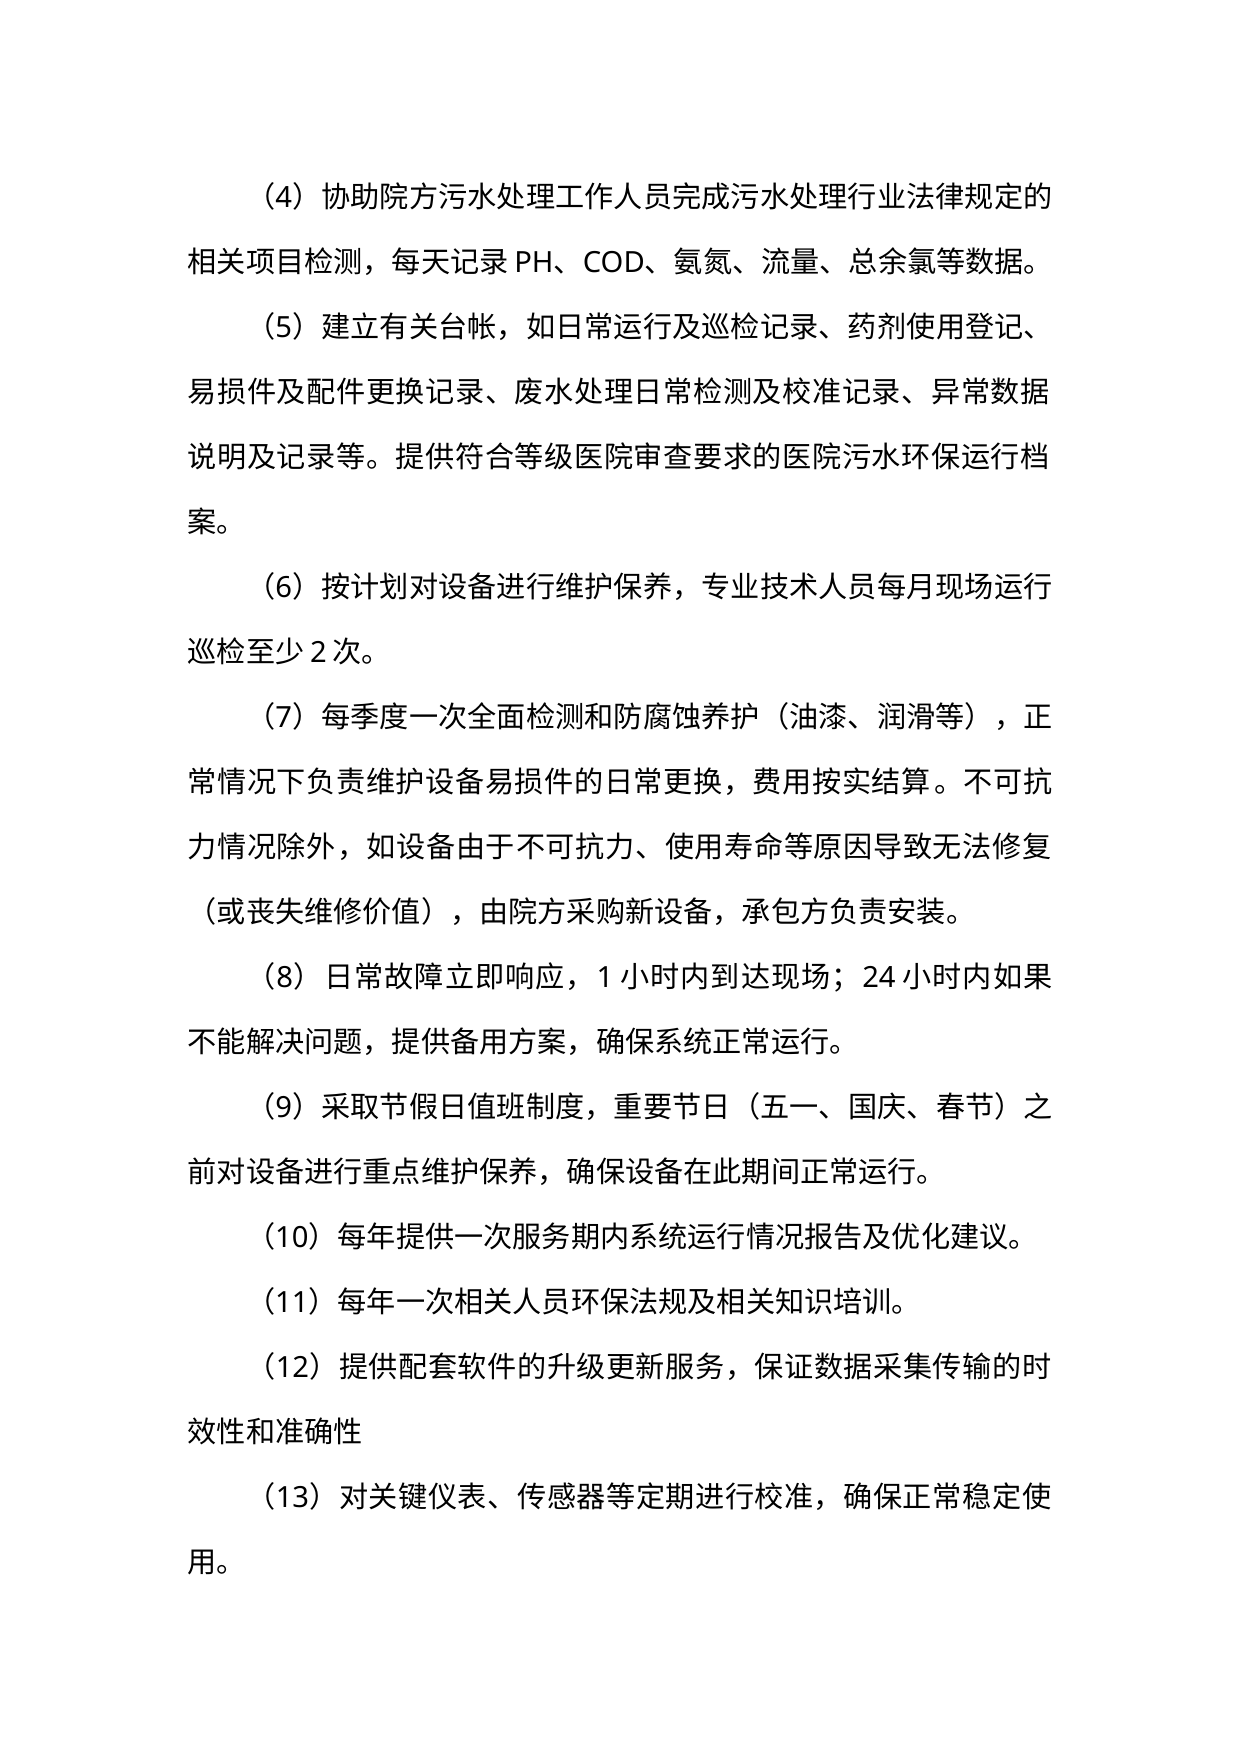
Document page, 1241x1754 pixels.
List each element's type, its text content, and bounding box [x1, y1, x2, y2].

text （12）提供配套软件的升级更新服务，保证数据采集传输的时效性和准确性 [187, 1332, 1053, 1462]
text （9）采取节假日值班制度，重要节日（五一、国庆、春节）之前对设备进行重点维护保养，确保设备在此期间正常运行。 [187, 1072, 1053, 1202]
text （4）协助院方污水处理工作人员完成污水处理行业法律规定的相关项目检测，每天记录PH、COD、氨氮、流量、总余氯等数据。 [187, 162, 1053, 292]
text （10）每年提供一次服务期内系统运行情况报告及优化建议。 [187, 1202, 1053, 1267]
text （8）日常故障立即响应，1小时内到达现场；24小时内如果不能解决问题，提供备用方案，确保系统正常运行。 [187, 942, 1053, 1072]
text （5）建立有关台帐，如日常运行及巡检记录、药剂使用登记、易损件及配件更换记录、废水处理日常检测及校准记录、异常数据说明及记录等。提供符合等级医院审查要求的医院污水环保运行档案。 [187, 292, 1053, 552]
text （7）每季度一次全面检测和防腐蚀养护（油漆、润滑等），正常情况下负责维护设备易损件的日常更换，费用按实结算。不可抗力情况除外，如设备由于不可抗力、使用寿命等原因导致无法修复（或丧失维修价值），由院方采购新设备，承包方负责安装。 [187, 682, 1053, 942]
text （13）对关键仪表、传感器等定期进行校准，确保正常稳定使用。 [187, 1462, 1053, 1592]
text （6）按计划对设备进行维护保养，专业技术人员每月现场运行巡检至少2次。 [187, 552, 1053, 682]
text （11）每年一次相关人员环保法规及相关知识培训。 [187, 1267, 1053, 1332]
